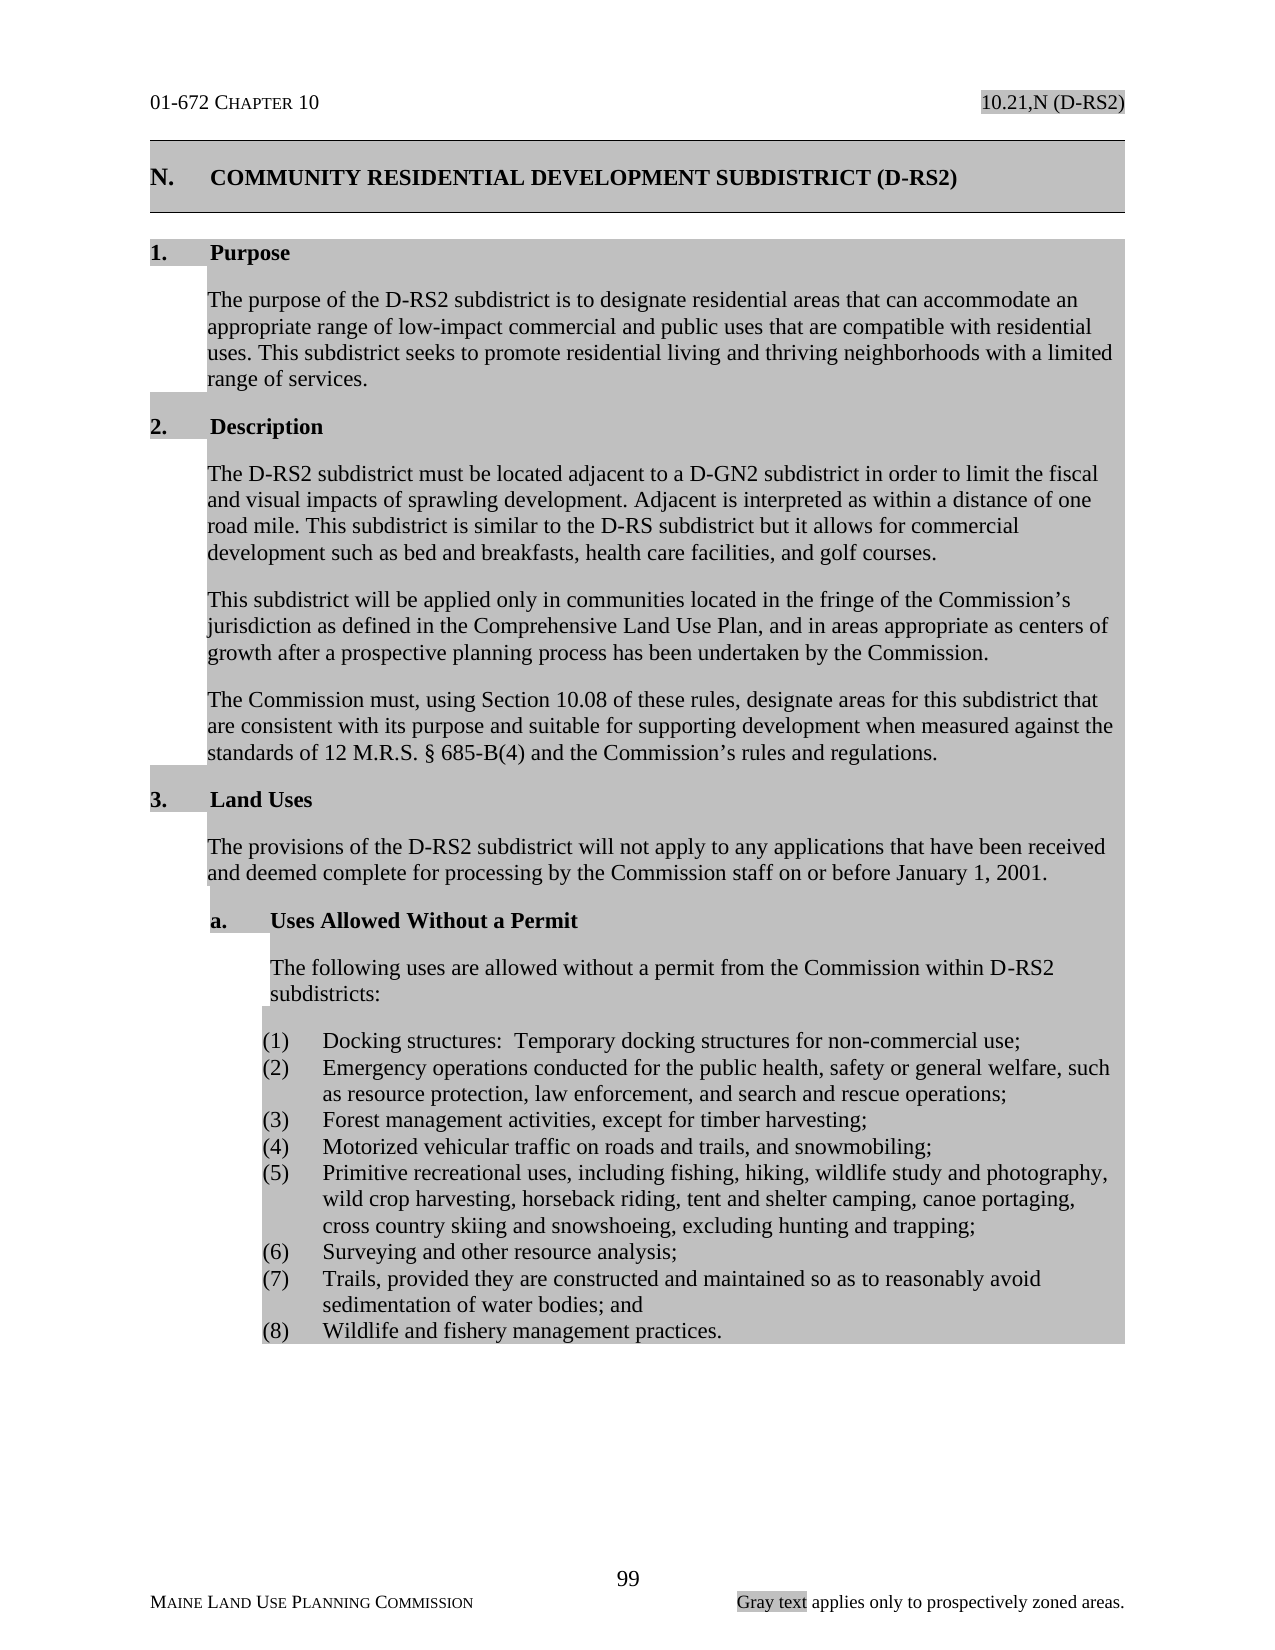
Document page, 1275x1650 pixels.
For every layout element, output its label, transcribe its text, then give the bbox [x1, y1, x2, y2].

text The purpose of the D-RS2 subdistrict is to designate residential areas that can accommodate an appropriate range of low-impact commercial and public uses that are compatible with residential uses. This subdistrict seeks to promote residential living and thriving neighborhoods with a limited range of services. [207, 286, 1125, 392]
subtitle Surveying and other resource analysis; [262, 1238, 1125, 1264]
subtitle Description [150, 413, 1125, 439]
subtitle Uses Allowed Without a Permit [210, 907, 1125, 933]
subtitle Primitive recreational uses, including fishing, hiking, wildlife study and photography, wild crop harvesting, horseback riding, tent and shelter camping, canoe portaging, cross country skiing and snowshoeing, excluding hunting and trapping; [262, 1159, 1125, 1238]
subtitle Purpose [150, 239, 1125, 266]
subtitle Trails, provided they are constructed and maintained so as to reasonably avoid sedimentation of water bodies; and [262, 1264, 1125, 1317]
text The Commission must, using Section 10.08 of these rules, designate areas for this subdistrict that are consistent with its purpose and suitable for supporting development when measured against the standards of 12 M.R.S. § 685-B(4) and the Commission’s rules and regulations. [207, 686, 1125, 765]
subtitle Land Uses [150, 786, 1125, 812]
subtitle COMMUNITY RESIDENTIAL (D-RS2) [150, 141, 1125, 212]
subtitle Motorized vehicular traffic on roads and trails, and snowmobiling; [262, 1133, 1125, 1159]
text The provisions of the D-RS2 subdistrict will not apply to any applications that have been received and deemed complete for processing by the Commission staff on or before January 1, 2001. [207, 833, 1125, 886]
subtitle Emergency operations conducted for the public health, safety or general welfare, such as resource protection, law enforcement, and search and rescue operations; [262, 1054, 1125, 1106]
text This subdistrict will be applied only in communities located in the fringe of the Commission’s jurisdiction as defined in the Comprehensive Land Use Plan, and in areas appropriate as centers of growth after a prospective planning process has been undertaken by the Commission. [207, 586, 1125, 665]
text The D-RS2 subdistrict must be located adjacent to a D-GN2 subdistrict in order to limit the fiscal and visual impacts of sprawling development. Adjacent is interpreted as within a distance of one road mile. This subdistrict is similar to the D-RS subdistrict but it allows for commercial development such as bed and breakfasts, health care facilities, and golf courses. [207, 460, 1125, 565]
subtitle Docking structures: Temporary docking structures for non-commercial use; [262, 1027, 1125, 1054]
subtitle management activities, except for timber harvesting; [262, 1106, 1125, 1133]
text The following uses are allowed without a permit from the Commission within D-RS2 subdistricts: [270, 954, 1125, 1007]
subtitle Wildlife and fishery management practices. [262, 1317, 1125, 1344]
